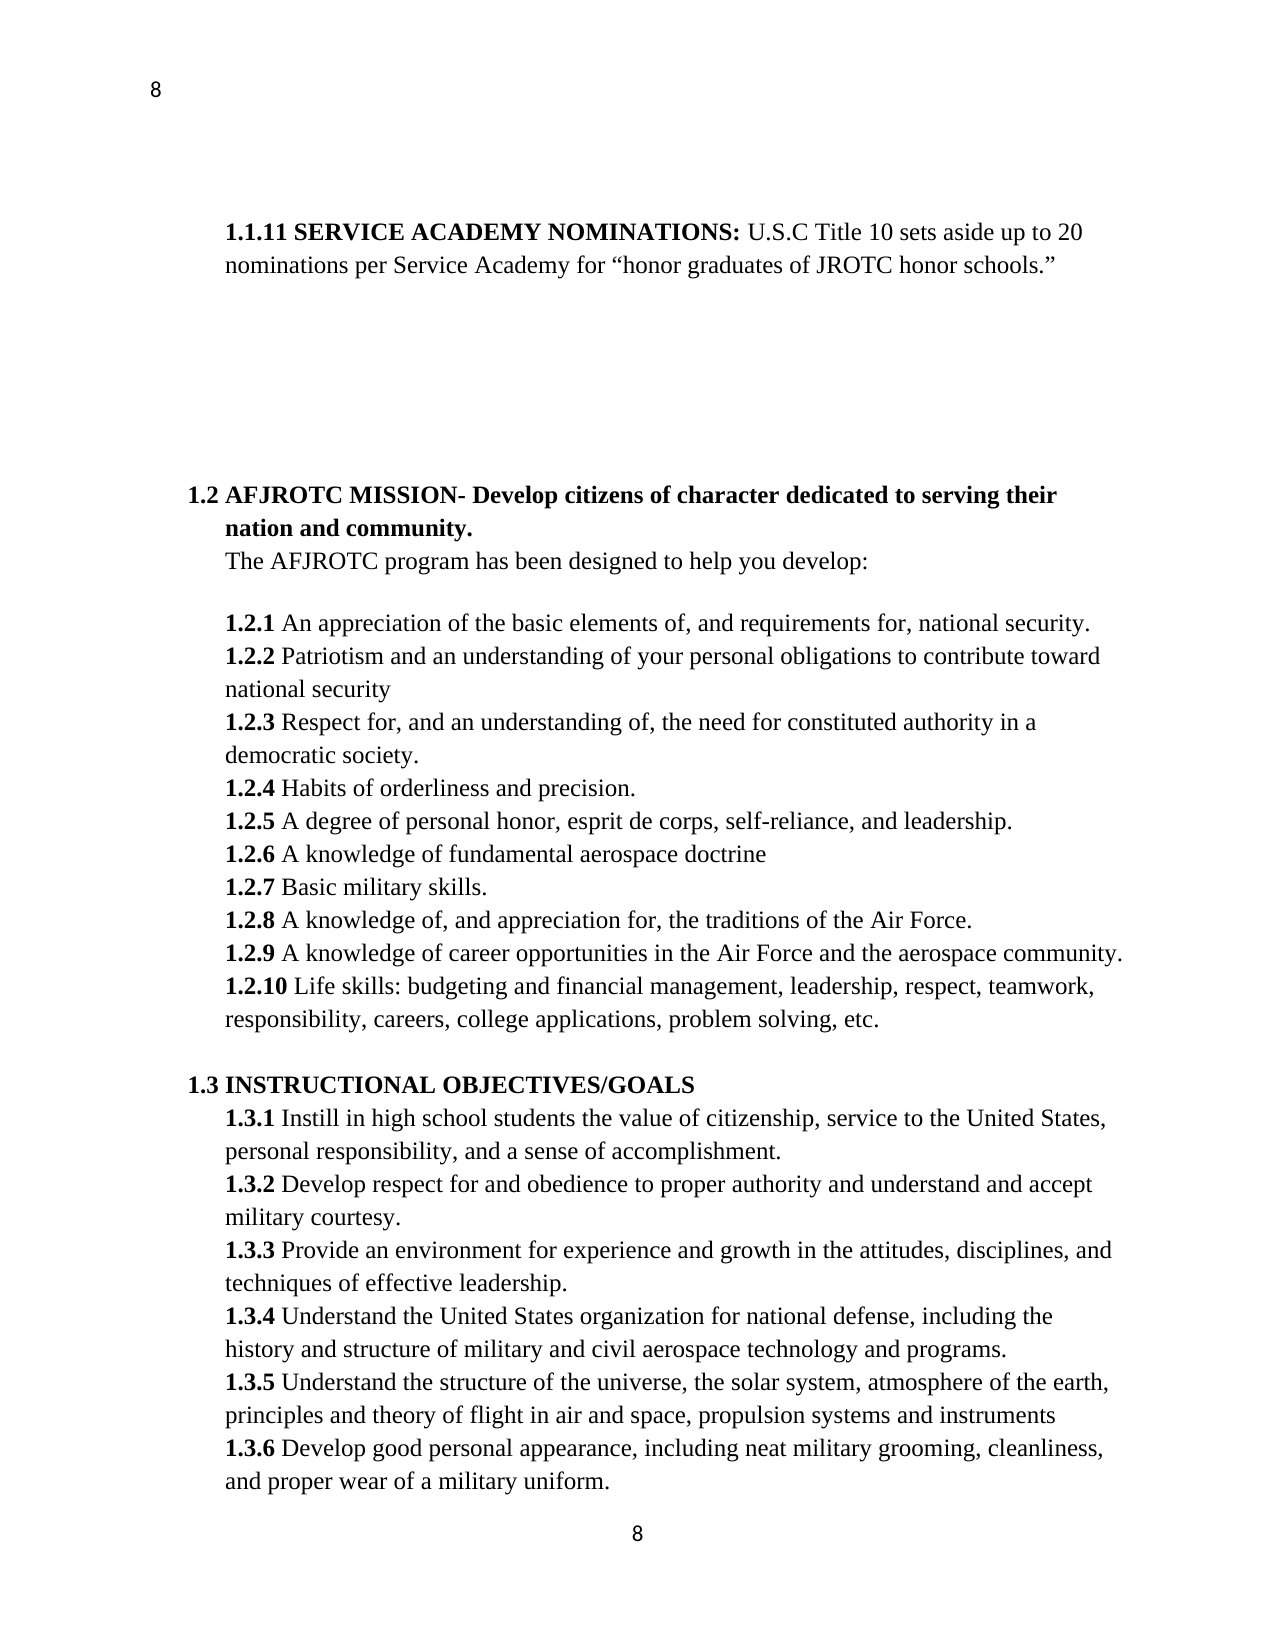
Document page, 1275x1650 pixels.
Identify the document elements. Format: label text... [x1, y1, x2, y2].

text 1.3.1 Instill in high school students the value of citizenship, service to the United States, personal responsibility, and a sense of accomplishment. [225, 1103, 1125, 1165]
text 1.2.9 A knowledge of career opportunities in the Air Force and the aerospace community. [225, 938, 1125, 967]
text 1.3 INSTRUCTIONAL OBJECTIVES/GOALS [150, 1070, 1125, 1099]
text 1.2.4 Habits of orderliness and precision. [225, 773, 1125, 802]
text 1.2.1 An appreciation of the basic elements of, and requirements for, national security. [225, 608, 1125, 637]
list The AFJROTC program has been designed to help you develop: [187, 546, 1125, 575]
text 1.1.11 SERVICE ACADEMY NOMINATIONS: U.S.C Title 10 sets aside up to 20 nominations per Service Academy for “honor graduates of JROTC honor schools.” [225, 217, 1125, 278]
text nation and community. [150, 513, 1125, 542]
text 1.2.5 A degree of personal honor, esprit de corps, self-reliance, and leadership. [225, 806, 1125, 835]
text 1.2.7 Basic military skills. [225, 872, 1125, 901]
text 1.2.8 A knowledge of, and appreciation for, the traditions of the Air Force. [225, 905, 1125, 934]
text 1.3.2 Develop respect for and obedience to proper authority and understand and accept military courtesy. [225, 1169, 1125, 1231]
text 1.3.4 Understand the United States organization for national defense, including the history and structure of military and civil aerospace technology and programs. [225, 1301, 1125, 1363]
text 1.3.5 Understand the structure of the universe, the solar system, atmosphere of the earth, principles and theory of flight in air and space, propulsion systems and instruments [225, 1367, 1125, 1429]
text 1.2.6 A knowledge of fundamental aerospace doctrine [225, 839, 1125, 868]
text 1.3.3 Provide an environment for experience and growth in the attitudes, disciplines, and techniques of effective leadership. [225, 1235, 1125, 1297]
text 1.2.2 Patriotism and an understanding of your personal obligations to contribute toward national security [225, 641, 1125, 703]
text 1.2.10 Life skills: budgeting and financial management, leadership, respect, teamwork, responsibility, careers, college applications, problem solving, etc. [225, 971, 1125, 1033]
text 1.2.3 Respect for, and an understanding of, the need for constituted authority in a democratic society. [225, 707, 1125, 769]
text 1.2 AFJROTC MISSION- Develop citizens of character dedicated to serving their [150, 480, 1125, 509]
text 1.3.6 Develop good personal appearance, including neat military grooming, cleanliness, and proper wear of a military uniform. [225, 1433, 1125, 1495]
